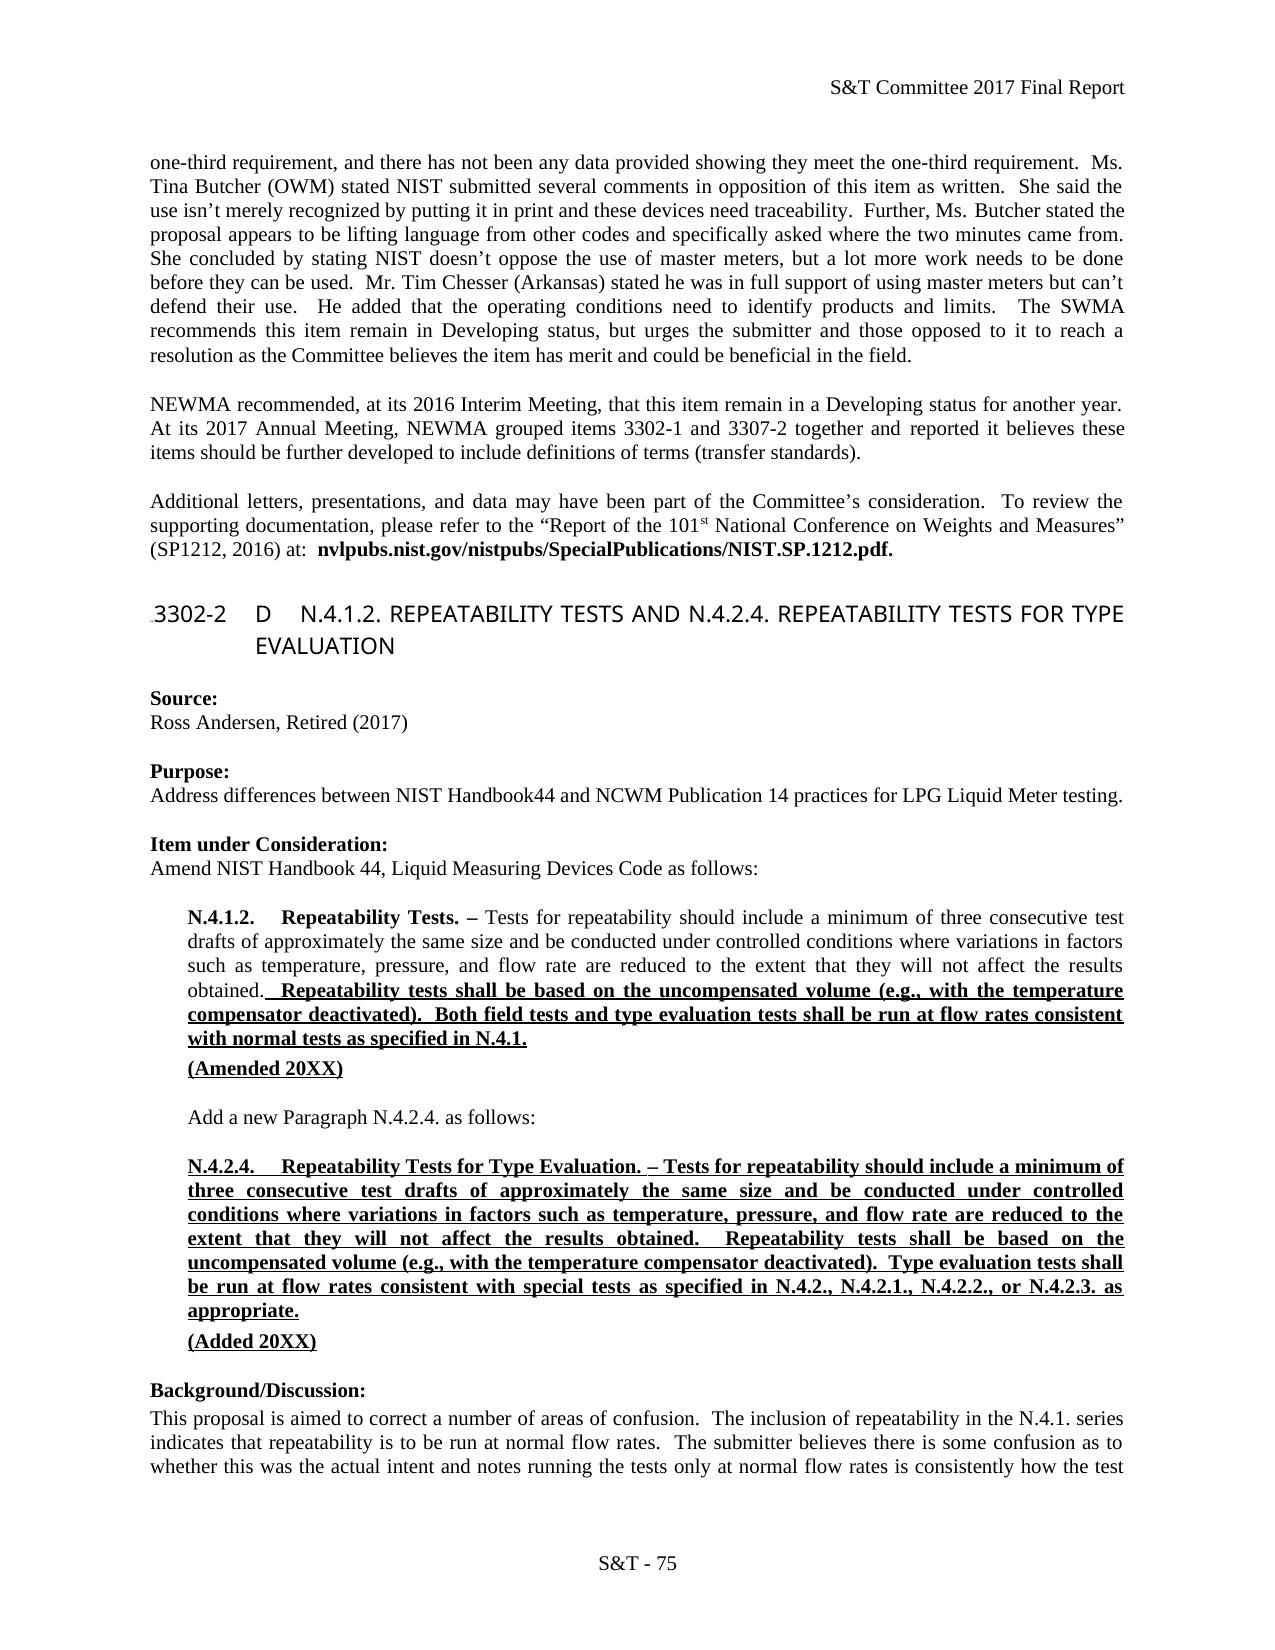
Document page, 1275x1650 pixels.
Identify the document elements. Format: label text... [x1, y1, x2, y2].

text N.4.1.2. Repeatability Tests. – Tests for repeatability should include a minimum of three consecutive test drafts of approximately the same size and be conducted under controlled conditions where variations in factors such as temperature, pressure, and flow rate are reduced to the extent that they will not affect the results obtained. Repeatability tests shall be based on the uncompensated volume (e.g., with the temperature compensator deactivated). Both field tests and type evaluation tests shall be run at flow rates consistent with normal tests as specified in N.4.1. [187, 905, 1125, 1050]
text N.4.2.4. Repeatability Tests for Type Evaluation. – Tests for repeatability should include a minimum of three consecutive test drafts of approximately the same size and be conducted under controlled conditions where variations in factors such as temperature, pressure, and flow rate are reduced to the extent that they will not affect the results obtained. Repeatability tests shall be based on the uncompensated volume (e.g., with the temperature compensator deactivated). Type evaluation tests shall be run at flow rates consistent with special tests as specified in N.4.2., N.4.2.1., N.4.2.2., or N.4.2.3. as appropriate. [187, 1248, 1125, 1322]
text Add a new Paragraph N.4.2.4. as follows: [187, 1105, 1125, 1129]
subtitle Purpose: [150, 759, 1125, 783]
text N.4.2.4. Repeatability Tests for Type Evaluation. – Tests for repeatability should include a minimum of three consecutive test drafts of approximately the same size and be conducted under controlled conditions where variations in factors such as temperature, pressure, and flow rate are reduced to the extent that they will not affect the results obtained. Repeatability tests shall be based on the uncompensated volume (e.g., with the temperature compensator deactivated). Type evaluation tests shall be run at flow rates consistent with special tests as specified in N.4.2., N.4.2.1., N.4.2.2., or N.4.2.3. as appropriate. [187, 1154, 1125, 1247]
text NEWMA recommended, at its 2016 Interim Meeting, that this item remain in a Developing status for another year. At its 2017 Annual Meeting, NEWMA grouped items 3302-1 and 3307-2 together and reported it believes these items should be further developed to include definitions of terms (transfer standards). [150, 392, 1125, 464]
text Ross Andersen, Retired (2017) [150, 710, 1125, 734]
subtitle (Added 20XX) [187, 1329, 1125, 1353]
text Background/Discussion: [150, 1378, 1125, 1402]
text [150, 150, 1125, 367]
subtitle 42B3302-2 D N.4.1.2. Repeatability Tests and N.4.2.4. Repeatability Tests for Type Evaluation [150, 598, 1125, 661]
text Additional letters, presentations, and data may have been part of the Committee’s consideration. To review the supporting documentation, please refer to the “Report of the 101st National Conference on Weights and Measures” (SP1212, 2016) at: nvlpubs.nist.gov/nistpubs/SpecialPublications/NIST.SP.1212.pdf. [150, 489, 1125, 561]
subtitle Source: [150, 686, 1125, 710]
text (Amended 20XX) [187, 1056, 1125, 1080]
subtitle Amend NIST Handbook 44, Liquid Measuring Devices Code as follows: [150, 856, 1125, 880]
subtitle Address differences between NIST Handbook44 and NCWM Publication 14 practices for LPG Liquid Meter testing. [150, 783, 1125, 807]
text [150, 1406, 1125, 1478]
subtitle Item under Consideration: [150, 832, 1125, 856]
